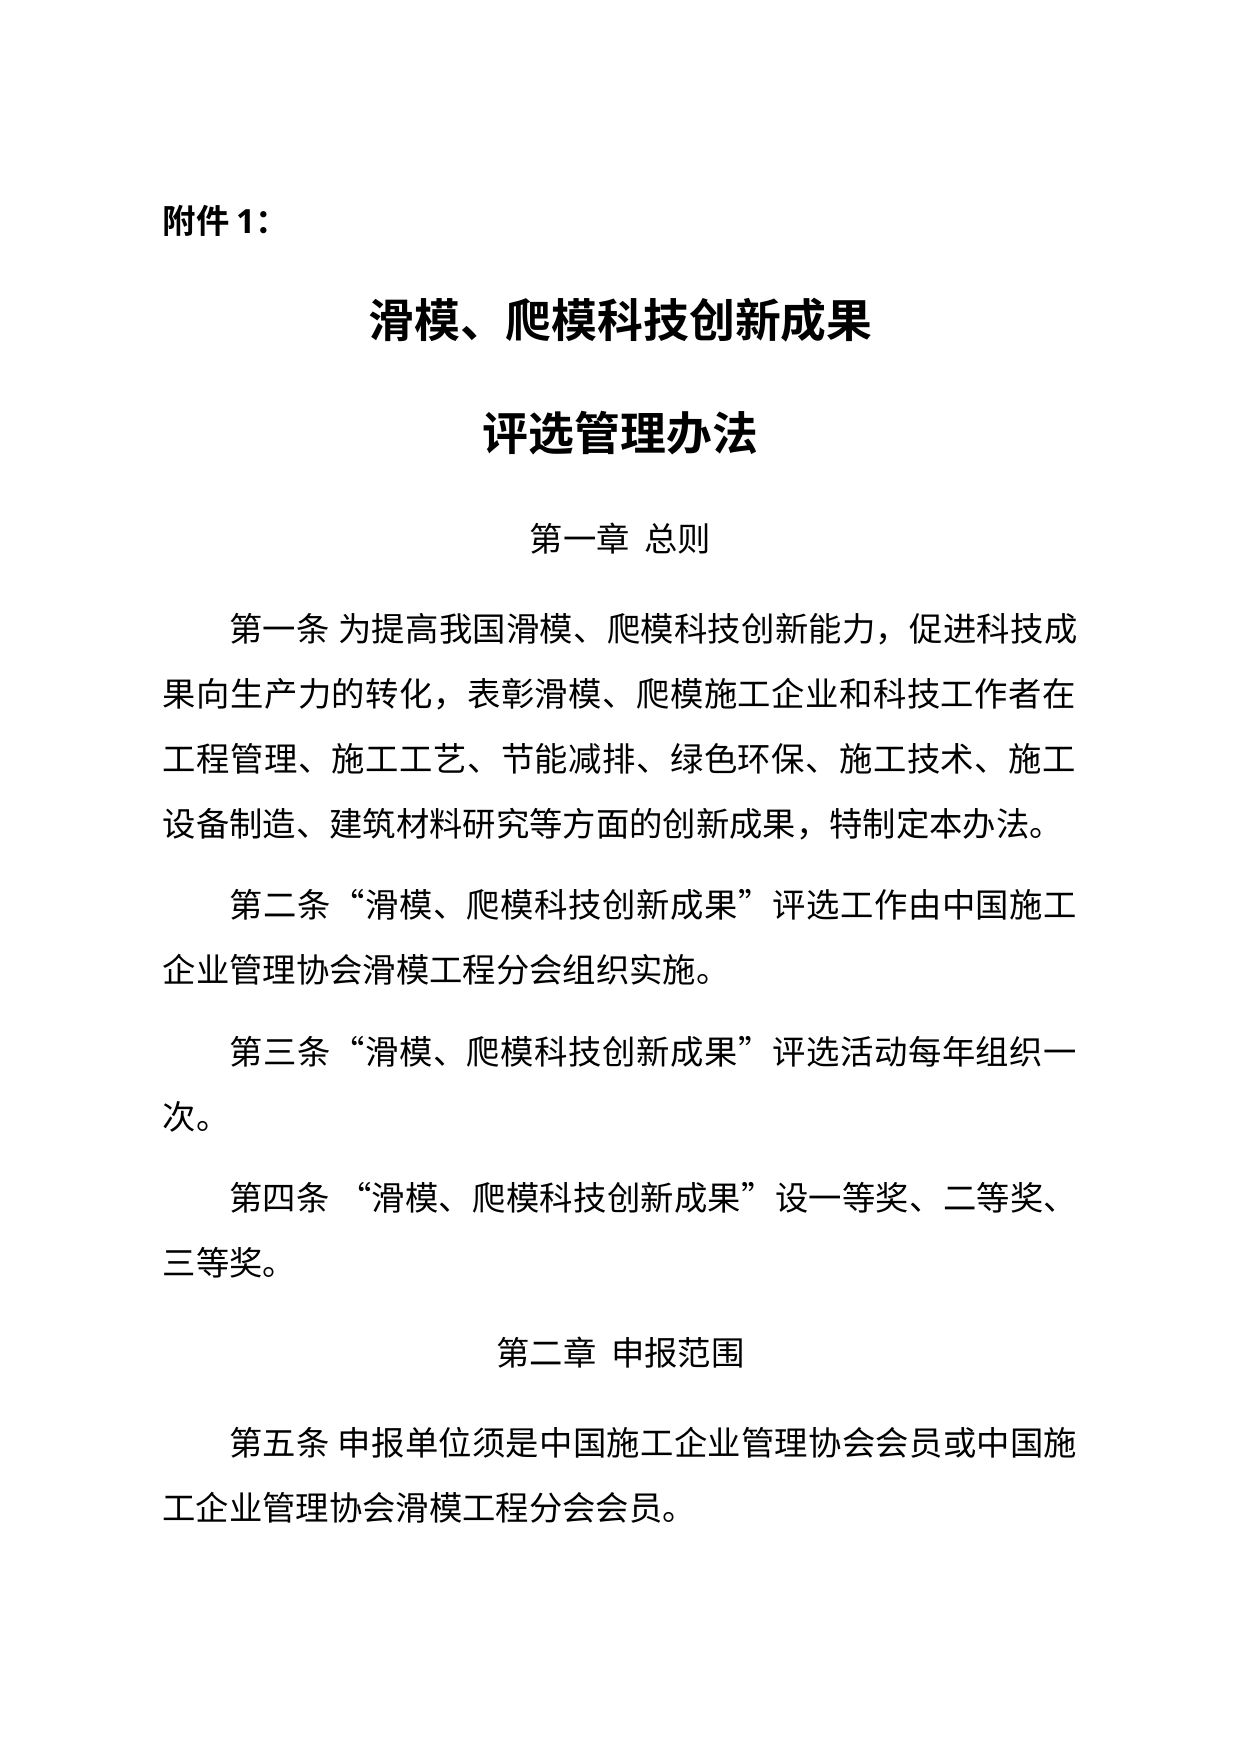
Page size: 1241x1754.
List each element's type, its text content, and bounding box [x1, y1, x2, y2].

text 第二条“滑模、爬模科技创新成果”评选工作由中国施工企业管理协会滑模工程分会组织实施。 [162, 871, 1078, 1001]
text 附件1： [162, 187, 1078, 252]
text 评选管理办法 [162, 382, 1078, 479]
text 第一条 为提高我国滑模、爬模科技创新能力，促进科技成果向生产力的转化，表彰滑模、爬模施工企业和科技工作者在工程管理、施工工艺、节能减排、绿色环保、施工技术、施工设备制造、建筑材料研究等方面的创新成果，特制定本办法。 [162, 594, 1078, 854]
text 第三条“滑模、爬模科技创新成果”评选活动每年组织一次。 [162, 1017, 1078, 1147]
text 第五条 申报单位须是中国施工企业管理协会会员或中国施工企业管理协会滑模工程分会会员。 [162, 1408, 1078, 1538]
text 第四条 “滑模、爬模科技创新成果”设一等奖、二等奖、三等奖。 [162, 1163, 1078, 1293]
text 滑模、爬模科技创新成果 [162, 268, 1078, 366]
text 第二章 申报范围 [162, 1318, 1078, 1383]
text 第一章 总则 [162, 504, 1078, 569]
